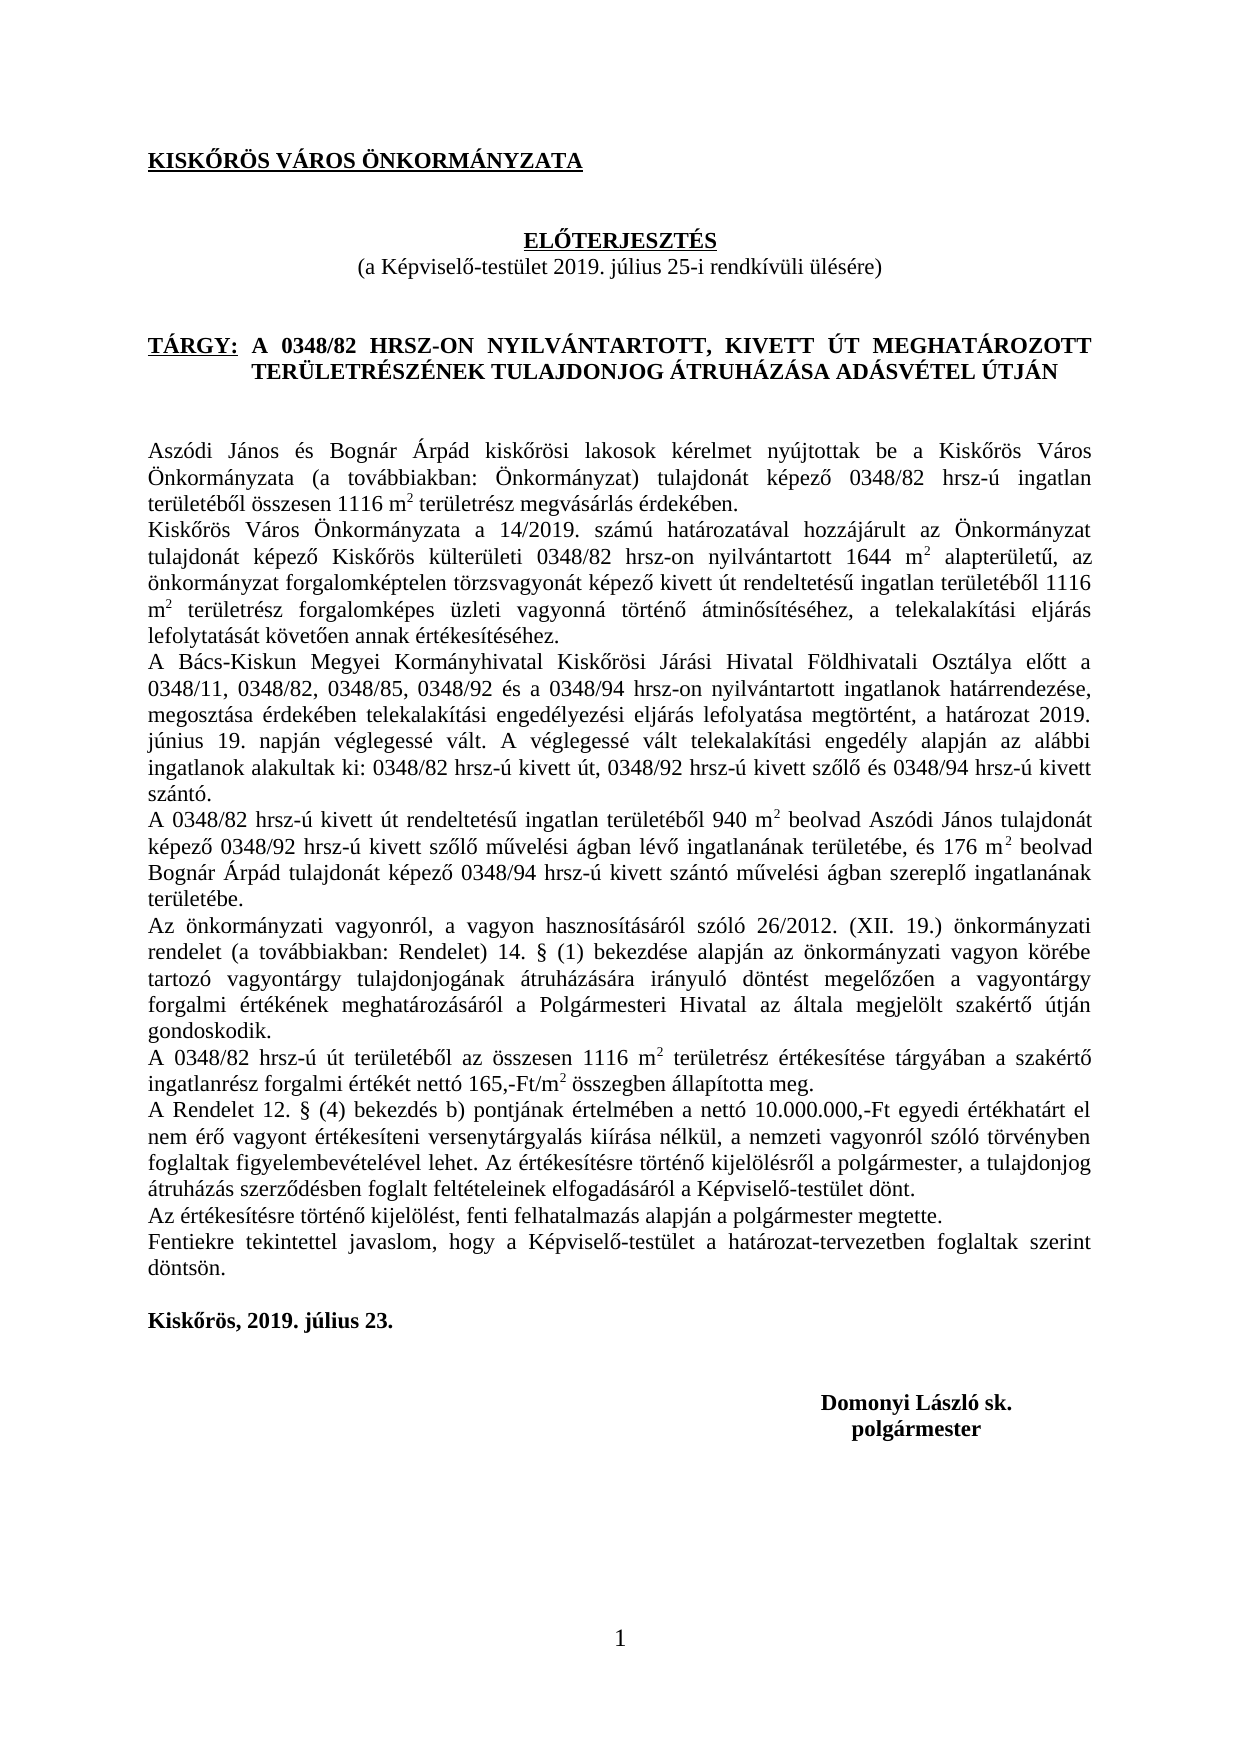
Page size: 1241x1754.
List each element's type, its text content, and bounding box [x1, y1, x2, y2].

text Az önkormányzati vagyonról, a vagyon hasznosításáról szóló 26/2012. (XII. 19.) önkormányzati rendelet (a továbbiakban: Rendelet) 14. § (1) bekezdése alapján az önkormányzati vagyon körébe tartozó vagyontárgy tulajdonjogának átruházására irányuló döntést megelőzően a vagyontárgy forgalmi értékének meghatározásáról a Polgármesteri Hivatal az általa megjelölt szakértő útján gondoskodik. [148, 912, 1093, 1044]
text (a Képviselő-testület 2019. július 25-i rendkívüli ülésére) [148, 253, 1093, 279]
text Kiskőrös Város Önkormányzata a 14/2019. számú határozatával hozzájárult az Önkormányzat tulajdonát képező Kiskőrös külterületi 0348/82 hrsz-on nyilvántartott 1644 m2 alapterületű, az önkormányzat forgalomképtelen törzsvagyonát képező kivett út rendeltetésű ingatlan területéből 1116 m2 területrész forgalomképes üzleti vagyonná történő átminősítéséhez, a telekalakítási eljárás lefolytatását követően annak értékesítéséhez. [148, 517, 1093, 648]
text Az értékesítésre történő kijelölést, fenti felhatalmazás alapján a polgármester megtette. [148, 1202, 1093, 1228]
subtitle KISKŐRÖS VÁROS ÖNKORMÁNYZATA [148, 148, 1093, 174]
text Kiskőrös, 2019. július 23. [148, 1307, 1093, 1333]
text A Rendelet 12. § (4) bekezdés b) pontjának értelmében a nettó 10.000.000,-Ft egyedi értékhatárt el nem érő vagyont értékesíteni versenytárgyalás kiírása nélkül, a nemzeti vagyonról szóló törvényben foglaltak figyelembevételével lehet. Az értékesítésre történő kijelölésről a polgármester, a tulajdonjog átruházás szerződésben foglalt feltételeinek elfogadásáról a Képviselő-testület dönt. [148, 1096, 1093, 1202]
text TÁRGY: A 0348/82 HRSZ-ON NYILVÁNTARTOTT, KIVETT ÚT MEGHATÁROZOTT TERÜLETRÉSZÉNEK TULAJDONJOG ÁTRUHÁZÁSA ADÁSVÉTEL ÚTJÁN [148, 332, 1093, 385]
subtitle ELŐTERJESZTÉS [148, 227, 1093, 253]
text Domonyi László sk. [148, 1389, 1093, 1415]
text A Bács-Kiskun Megyei Kormányhivatal Kiskőrösi Járási Hivatal Földhivatali Osztálya előtt a 0348/11, 0348/82, 0348/85, 0348/92 és a 0348/94 hrsz-on nyilvántartott ingatlanok határrendezése, megosztása érdekében telekalakítási engedélyezési eljárás lefolyatása megtörtént, a határozat 2019. június 19. napján véglegessé vált. A véglegessé vált telekalakítási engedély alapján az alábbi ingatlanok alakultak ki: 0348/82 hrsz-ú kivett út, 0348/92 hrsz-ú kivett szőlő és 0348/94 hrsz-ú kivett szántó. [148, 648, 1093, 806]
text Aszódi János és Bognár Árpád kiskőrösi lakosok kérelmet nyújtottak be a Kiskőrös Város Önkormányzata (a továbbiakban: Önkormányzat) tulajdonát képező 0348/82 hrsz-ú ingatlan területéből összesen 1116 m2 területrész megvásárlás érdekében. [148, 437, 1093, 517]
text polgármester [148, 1415, 1093, 1441]
text Fentiekre tekintettel javaslom, hogy a Képviselő-testület a határozat-tervezetben foglaltak szerint döntsön. [148, 1228, 1093, 1281]
text A 0348/82 hrsz-ú kivett út rendeltetésű ingatlan területéből 940 m2 beolvad Aszódi János tulajdonát képező 0348/92 hrsz-ú kivett szőlő művelési ágban lévő ingatlanának területébe, és beolvad Bognár Árpád tulajdonát képező 0348/94 hrsz-ú kivett szántó művelési ágban szereplő ingatlanának területébe. [148, 806, 1093, 912]
text A 0348/82 hrsz-ú út területéből az összesen 1116 m2 területrész értékesítése tárgyában a szakértő ingatlanrész forgalmi értékét nettó 165,-Ft/m2 összegben állapította meg. [148, 1044, 1093, 1096]
